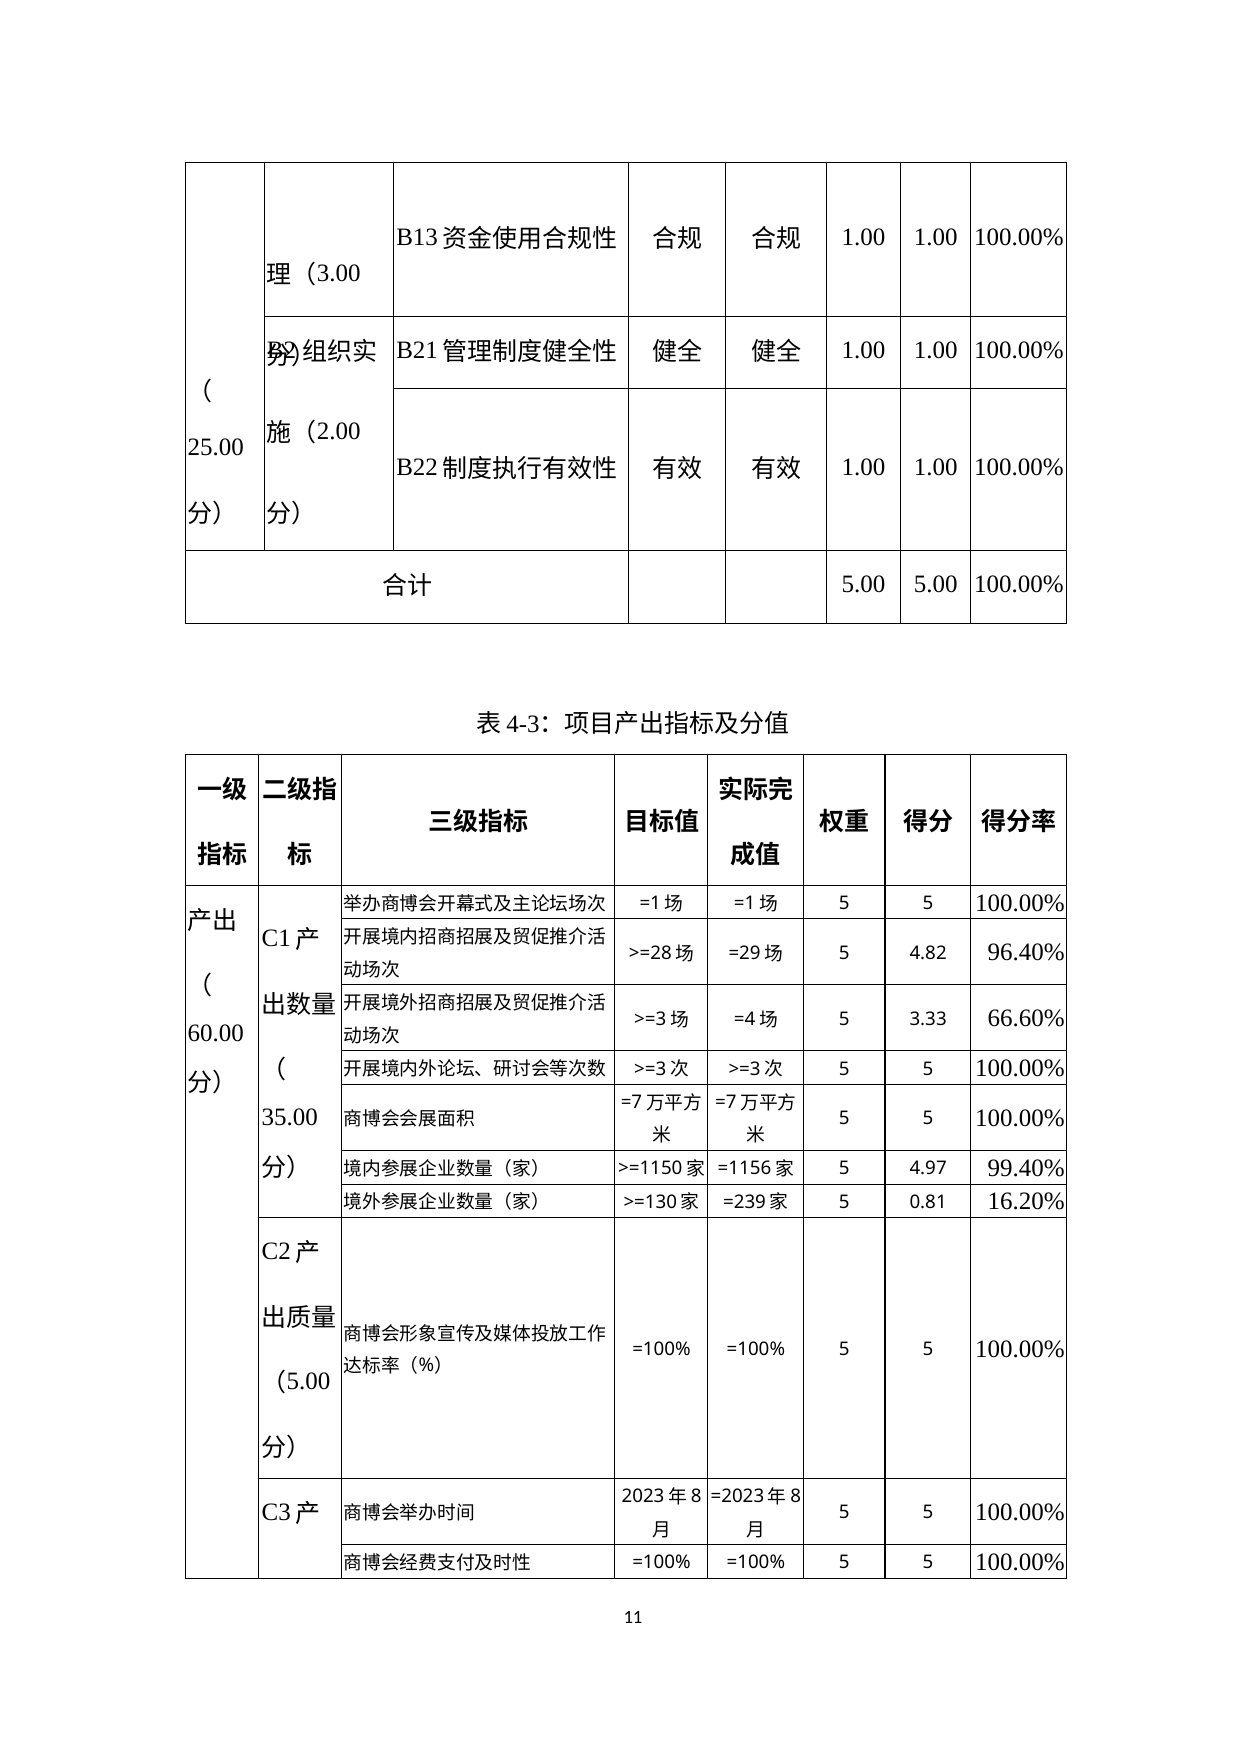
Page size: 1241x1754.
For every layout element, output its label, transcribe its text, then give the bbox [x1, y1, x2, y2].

table_cell 100.00% [971, 551, 1066, 623]
table_cell 合规 [629, 163, 725, 316]
table_cell B22制度执行有效性 [394, 389, 628, 550]
table_cell 100.00% [971, 389, 1066, 550]
table_cell 5 [804, 1218, 884, 1478]
table_header 实际完成值 [708, 755, 803, 885]
table_header 得分 [886, 755, 970, 885]
table_cell 合计 [186, 551, 628, 623]
table_cell 3.33 [886, 985, 970, 1050]
table_cell C3产出时效（10.00分） [259, 1479, 341, 1578]
table_cell >=3次 [615, 1051, 707, 1084]
table_cell 1.00 [901, 317, 970, 388]
table_cell 1.00 [901, 389, 970, 550]
table_cell =29场 [708, 919, 803, 984]
table_cell =7万平方米 [615, 1085, 707, 1150]
table_cell 5 [804, 919, 884, 984]
table_cell 境外参展企业数量（家） [342, 1185, 614, 1217]
table_cell 100.00% [971, 317, 1066, 388]
table_cell 健全 [726, 317, 826, 388]
table_cell =2023年8月 [708, 1479, 803, 1544]
table_cell 1.00 [827, 389, 900, 550]
table_cell 100.00% [971, 163, 1066, 316]
table_cell B21管理制度健全性 [394, 317, 628, 388]
table_cell >=28场 [615, 919, 707, 984]
table_cell 5 [804, 1151, 884, 1183]
table_cell =1场 [708, 886, 803, 918]
table_cell 商博会会展面积 [342, 1085, 614, 1150]
table_cell >=1150家 [615, 1151, 707, 1183]
table_header 权重 [804, 755, 884, 885]
table_cell C1产出数量（35.00分） [259, 886, 341, 1217]
table_cell 96.40% [971, 919, 1066, 984]
table_cell [629, 551, 725, 623]
table_cell >=3次 [708, 1051, 803, 1084]
table_cell 开展境内外论坛、研讨会等次数 [342, 1051, 614, 1084]
table_cell 商博会举办时间 [342, 1479, 614, 1544]
table_header 得分率 [971, 755, 1066, 885]
table_cell 0.81 [886, 1185, 970, 1217]
table_cell =7万平方米 [708, 1085, 803, 1150]
table_cell C2产出质量（5.00分） [259, 1218, 341, 1478]
table_cell 合规 [726, 163, 826, 316]
table_cell 5 [886, 886, 970, 918]
table_cell 举办商博会开幕式及主论坛场次 [342, 886, 614, 918]
table_cell >=130家 [615, 1185, 707, 1217]
table_cell =100% [708, 1545, 803, 1578]
table_cell 100.00% [971, 1051, 1066, 1084]
table_cell =4场 [708, 985, 803, 1050]
table_cell 1.00 [827, 317, 900, 388]
table_cell 1.00 [827, 163, 900, 316]
table_cell 开展境外招商招展及贸促推介活动场次 [342, 985, 614, 1050]
table_cell 100.00% [971, 1545, 1066, 1578]
table_cell 5 [804, 1185, 884, 1217]
table_cell 5 [804, 985, 884, 1050]
table_cell 5 [804, 1545, 884, 1578]
table_cell 100.00% [971, 886, 1066, 918]
table_cell 5 [886, 1051, 970, 1084]
table_cell =239家 [708, 1185, 803, 1217]
table_cell 5 [886, 1545, 970, 1578]
table_cell B2 组织实施（2.00分） [265, 317, 393, 550]
table_cell 4.97 [886, 1151, 970, 1183]
table_cell 开展境内招商招展及贸促推介活动场次 [342, 919, 614, 984]
table_cell [726, 551, 826, 623]
table_cell =1场 [615, 886, 707, 918]
table_cell 健全 [629, 317, 725, 388]
table_cell 16.20% [971, 1185, 1066, 1217]
table_header 目标值 [615, 755, 707, 885]
table_cell 5 [804, 886, 884, 918]
table_cell 100.00% [971, 1085, 1066, 1150]
table_cell 5 [804, 1085, 884, 1150]
table_cell 5 [804, 1479, 884, 1544]
table_cell =100% [615, 1545, 707, 1578]
table_cell 有效 [726, 389, 826, 550]
table_cell =100% [708, 1218, 803, 1478]
table_cell 商博会经费支付及时性 [342, 1545, 614, 1578]
table_cell 5 [886, 1085, 970, 1150]
table_cell 5 [804, 1051, 884, 1084]
table_cell =100% [615, 1218, 707, 1478]
text 表4-3：项目产出指标及分值 [187, 689, 1078, 754]
table_cell 2023年8月 [615, 1479, 707, 1544]
table_header 一级指标 [186, 755, 258, 885]
table_cell 100.00% [971, 1479, 1066, 1544]
table_header 二级指标 [259, 755, 341, 885]
table_cell 4.82 [886, 919, 970, 984]
table_cell B13资金使用合规性 [394, 163, 628, 316]
table_cell 境内参展企业数量（家） [342, 1151, 614, 1183]
table_cell 100.00% [971, 1218, 1066, 1478]
table_cell 5 [886, 1479, 970, 1544]
table_cell 66.60% [971, 985, 1066, 1050]
table_cell 1.00 [901, 163, 970, 316]
table_cell 99.40% [971, 1151, 1066, 1183]
table_cell 5.00 [901, 551, 970, 623]
table_cell 5 [886, 1218, 970, 1478]
table_cell 产出（60.00分） [186, 886, 258, 1578]
table_cell =1156家 [708, 1151, 803, 1183]
table_header 三级指标 [342, 755, 614, 885]
table_cell 有效 [629, 389, 725, 550]
table_cell 商博会形象宣传及媒体投放工作达标率（%） [342, 1218, 614, 1478]
table_cell >=3场 [615, 985, 707, 1050]
table_cell 5.00 [827, 551, 900, 623]
